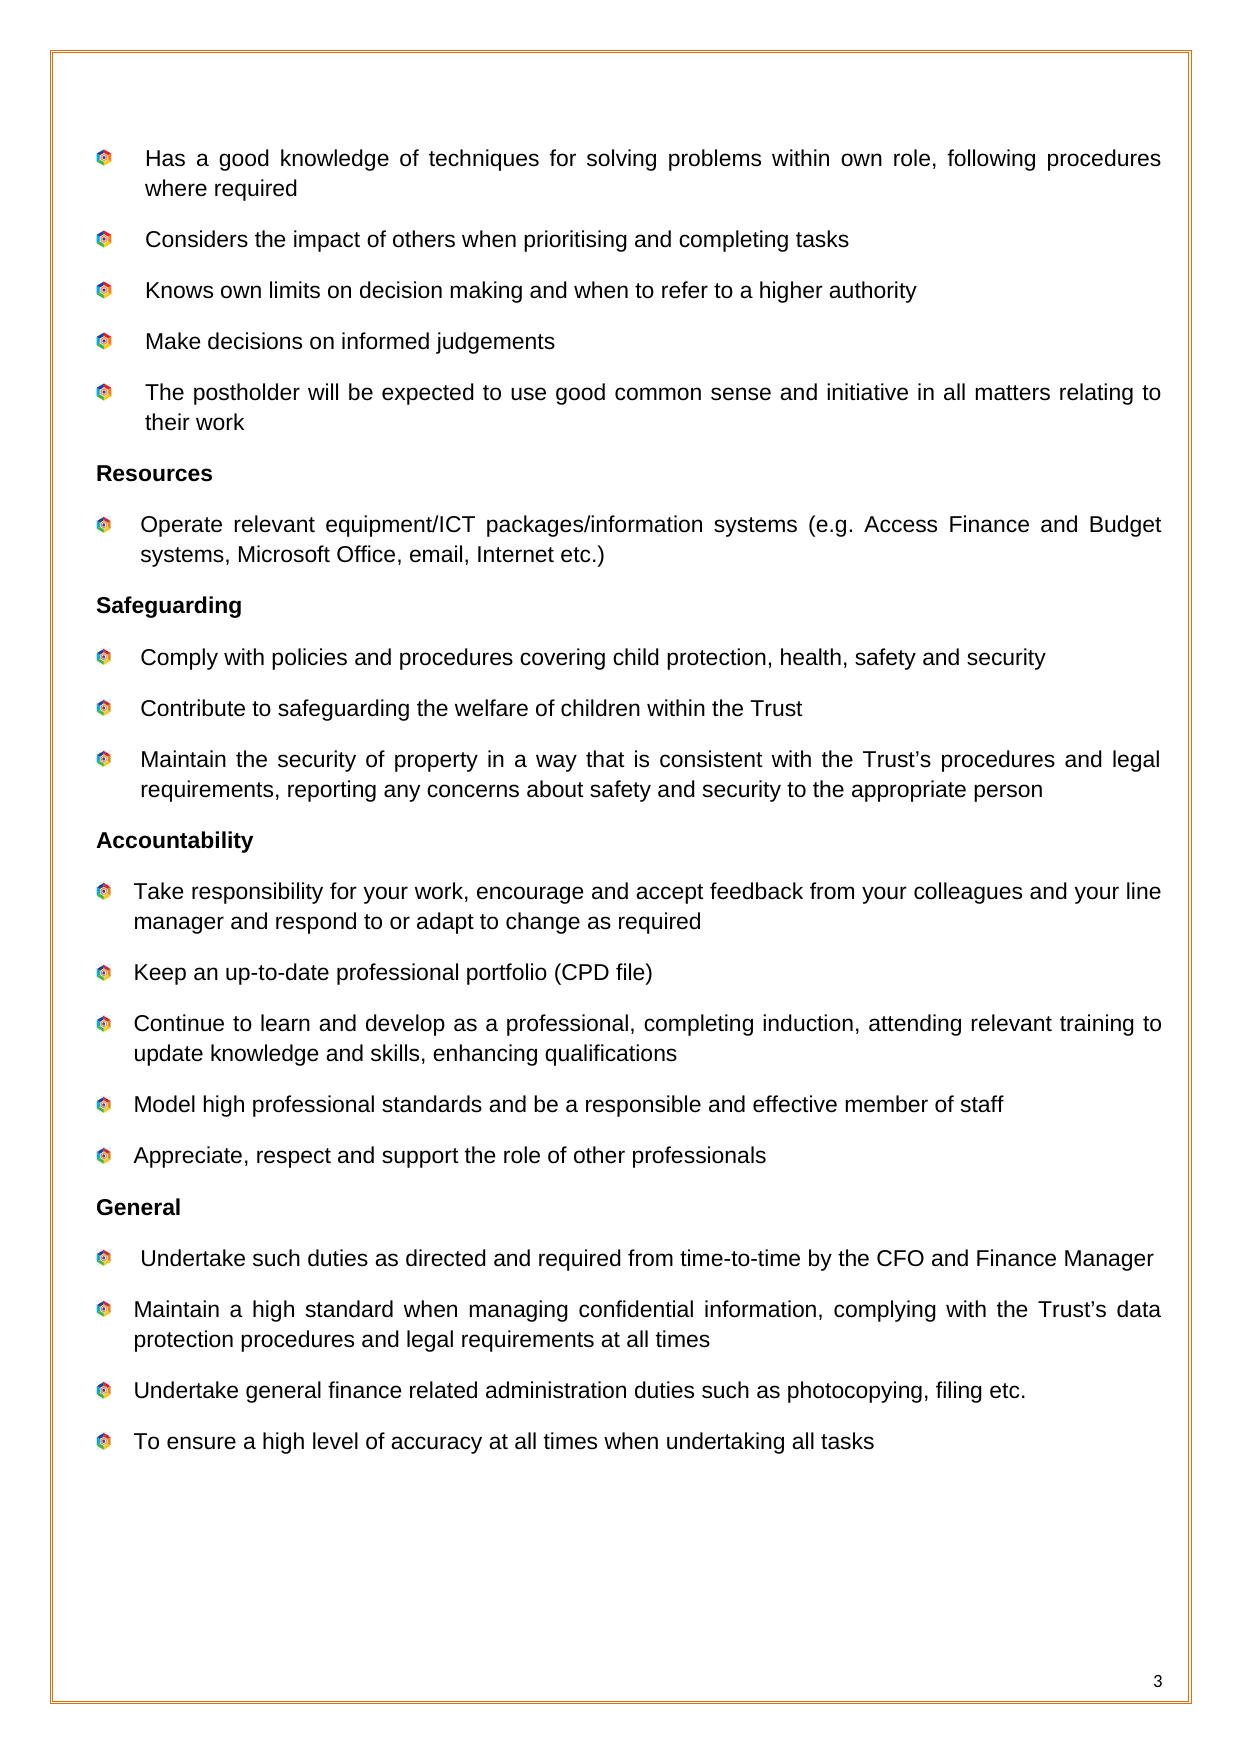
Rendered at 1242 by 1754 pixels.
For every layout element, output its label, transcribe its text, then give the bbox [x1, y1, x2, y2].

picture [96, 882, 111, 900]
picture [96, 332, 112, 350]
picture [96, 383, 112, 401]
list Take responsibility for your work, encourage and accept feedback from your colleagues and your line manager and respond to or adapt to change as required [96, 878, 1162, 934]
picture [96, 516, 111, 533]
list Appreciate, respect and support the role of other professionals [96, 1142, 1162, 1169]
list Operate relevant equipment/ICT packages/information systems (e.g. Access Finance and Budget systems, Microsoft Office, email, Internet etc.) [96, 511, 1162, 568]
list Make decisions on informed judgements [96, 328, 1162, 354]
text General [96, 1193, 1162, 1220]
list Undertake such duties as directed and required from time-to-time by the CFO and Finance Manager [96, 1244, 1162, 1271]
text Resources [96, 460, 1162, 487]
picture [96, 1300, 111, 1317]
list Has a good knowledge of techniques for solving problems within own role, following procedures where required [96, 144, 1162, 201]
list Maintain the security of property in a way that is consistent with the Trust’s procedures and legal requirements, reporting any concerns about safety and security to the appropriate person [96, 746, 1162, 802]
list Model high professional standards and be a responsible and effective member of staff [96, 1091, 1162, 1118]
picture [96, 964, 111, 981]
list Maintain a high standard when managing confidential information, complying with the Trust’s data protection procedures and legal requirements at all times [96, 1296, 1162, 1352]
picture [96, 230, 112, 248]
picture [96, 1249, 111, 1266]
list Considers the impact of others when prioritising and completing tasks [96, 226, 1162, 252]
list The postholder will be expected to use good common sense and initiative in all matters relating to their work [96, 379, 1162, 436]
picture [96, 1432, 111, 1450]
list Continue to learn and develop as a professional, completing induction, attending relevant training to update knowledge and skills, enhancing qualifications [96, 1010, 1162, 1067]
list Undertake general finance related administration duties such as photocopying, filing etc. [96, 1377, 1162, 1403]
picture [96, 1147, 111, 1164]
list Keep an up-to-date professional portfolio (CPD file) [96, 959, 1162, 986]
text Safeguarding [96, 592, 1162, 619]
picture [96, 1015, 111, 1032]
text Accountability [96, 827, 1162, 853]
picture [96, 1381, 111, 1399]
picture [96, 281, 112, 299]
picture [96, 1096, 111, 1113]
list Comply with policies and procedures covering child protection, health, safety and security [96, 643, 1162, 670]
picture [96, 750, 111, 767]
list To ensure a high level of accuracy at all times when undertaking all tasks [96, 1428, 1162, 1454]
picture [96, 149, 112, 166]
picture [96, 648, 111, 665]
picture [96, 699, 111, 716]
list Contribute to safeguarding the welfare of children within the Trust [96, 694, 1162, 721]
list Knows own limits on decision making and when to refer to a higher authority [96, 277, 1162, 303]
